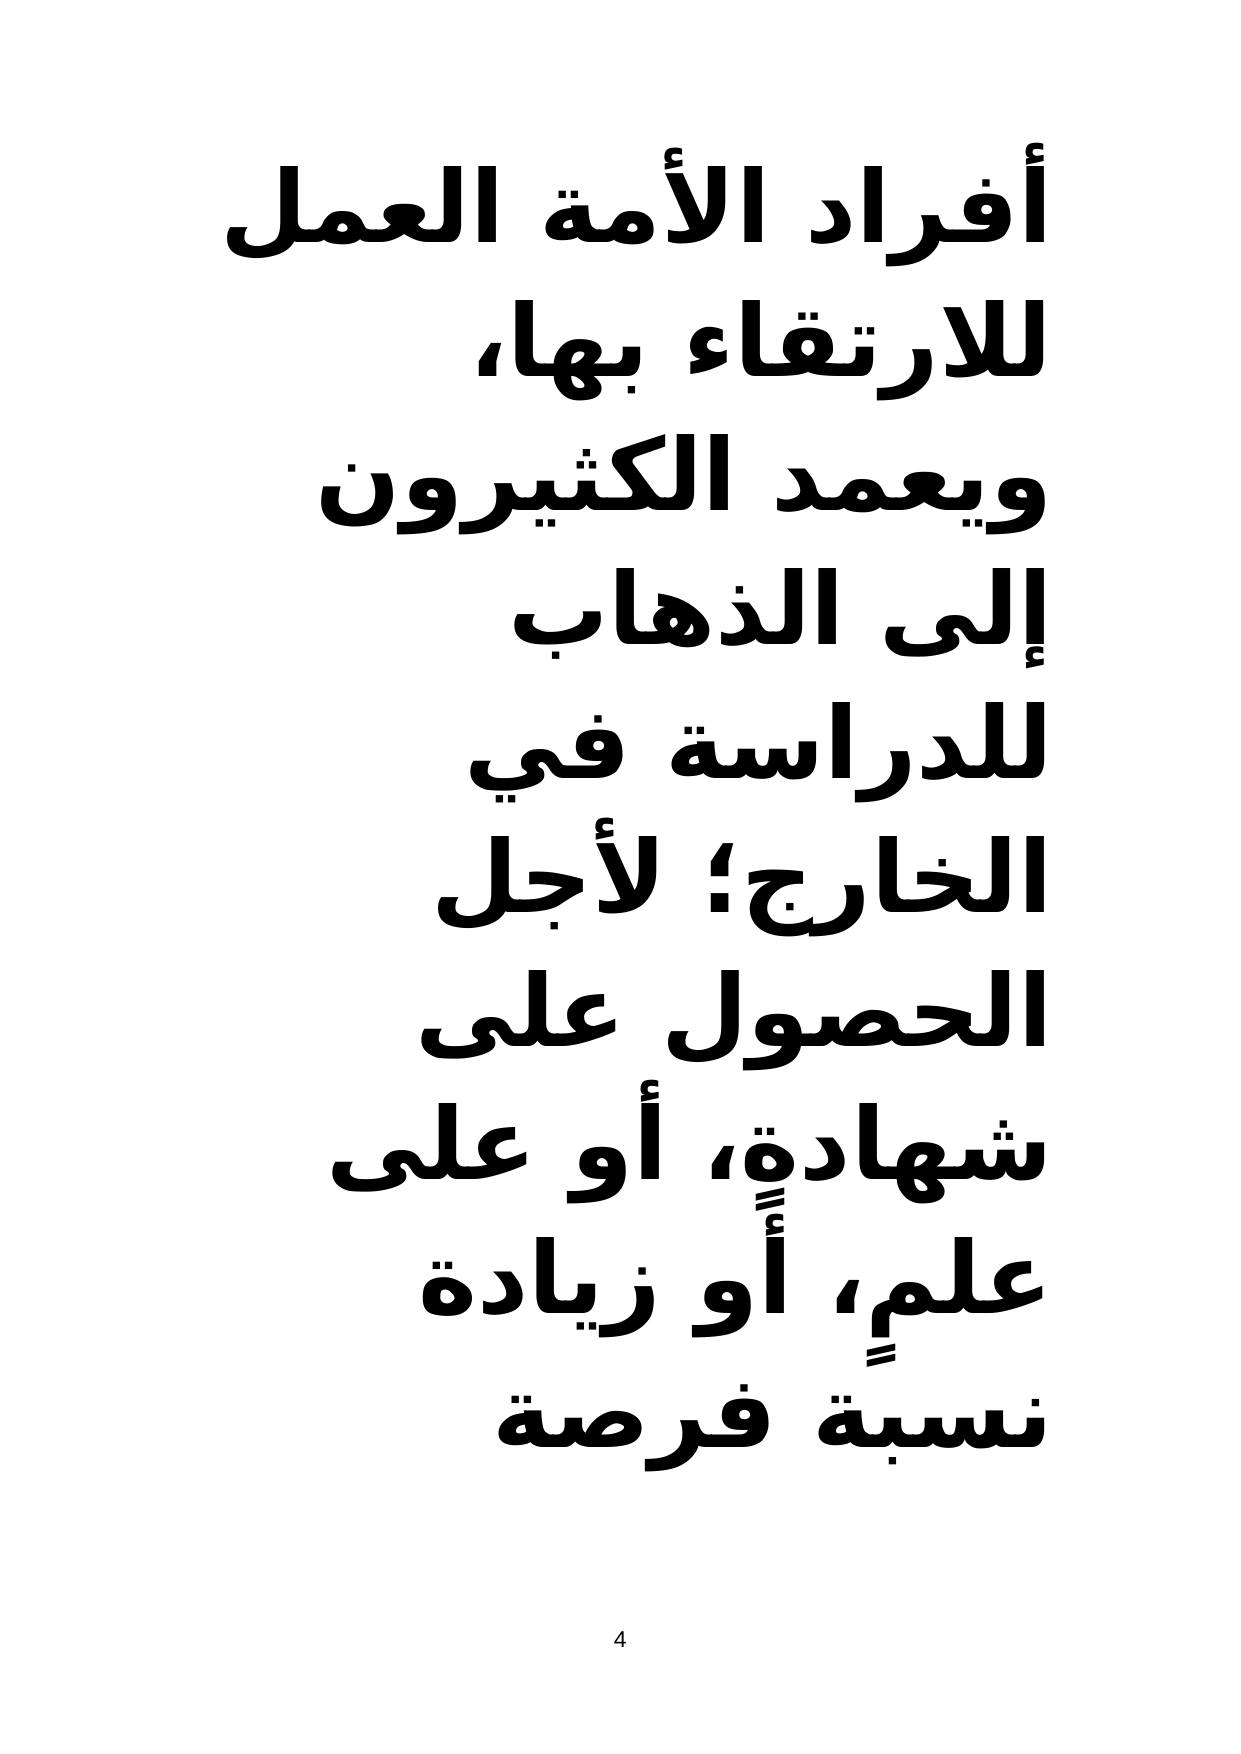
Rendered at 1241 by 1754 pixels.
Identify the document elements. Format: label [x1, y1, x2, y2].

text [187, 150, 1053, 1471]
